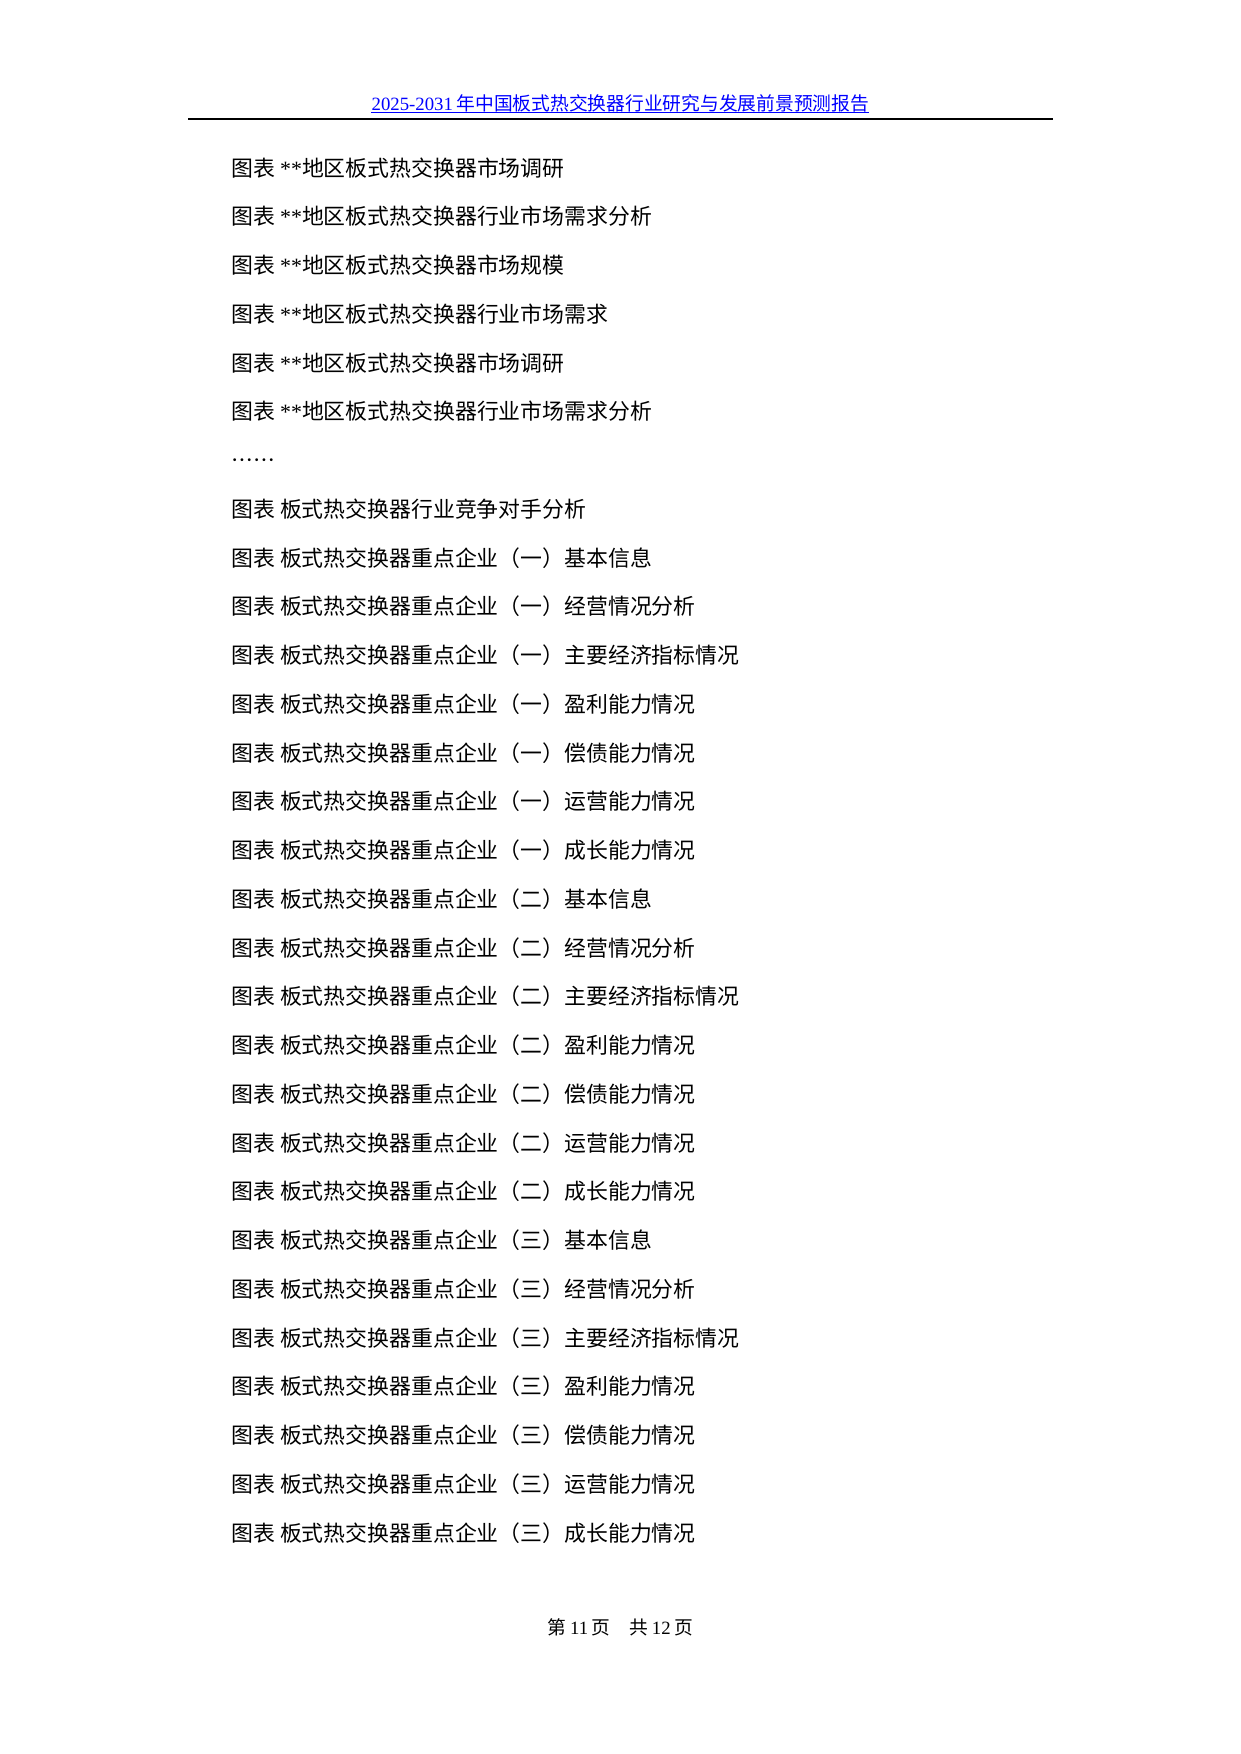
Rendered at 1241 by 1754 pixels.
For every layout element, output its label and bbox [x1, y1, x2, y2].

text [187, 150, 1053, 1548]
